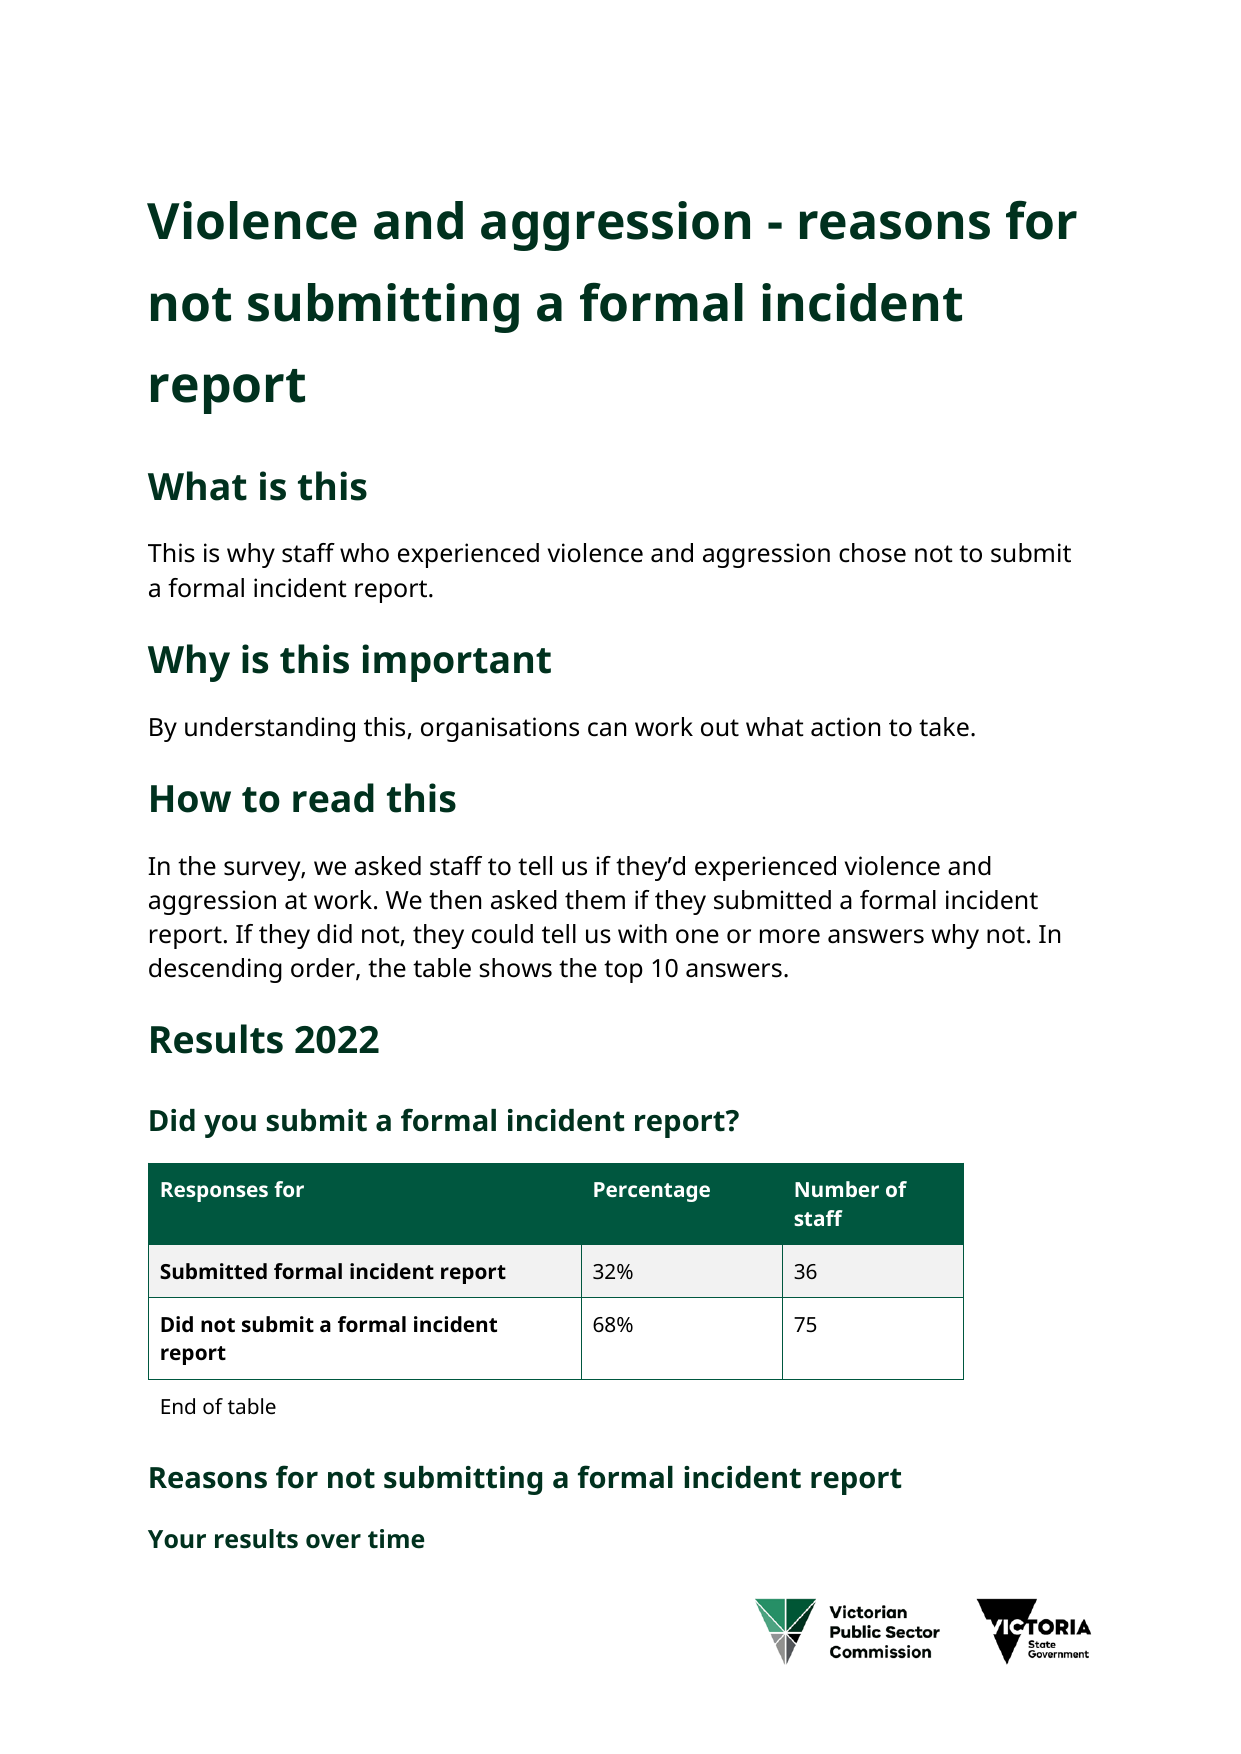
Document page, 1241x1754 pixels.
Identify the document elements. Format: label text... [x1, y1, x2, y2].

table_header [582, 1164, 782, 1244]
subtitle Did you submit a formal incident report? [148, 1100, 1092, 1140]
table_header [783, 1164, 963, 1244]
subtitle Why is this important [148, 633, 1092, 684]
subtitle Your results over time [148, 1522, 1092, 1556]
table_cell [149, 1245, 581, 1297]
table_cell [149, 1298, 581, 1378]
text In the survey, we asked staff to tell us if they’d experienced violence and aggression at work. We then asked them if they submitted a formal incident report. If they did not, they could tell us with one or more answers why not. In descending order, the table shows the top 10 answers. [148, 848, 1092, 984]
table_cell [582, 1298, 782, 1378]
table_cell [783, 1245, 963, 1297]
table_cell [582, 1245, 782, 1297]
subtitle What is this [148, 460, 1092, 511]
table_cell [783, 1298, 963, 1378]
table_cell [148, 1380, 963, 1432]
subtitle Violence and aggression - reasons for not submitting a formal incident report [148, 186, 1092, 418]
subtitle Results 2022 [148, 1014, 1092, 1065]
subtitle Reasons for not submitting a formal incident report [148, 1457, 1092, 1497]
text This is why staff who experienced violence and aggression chose not to submit a formal incident report. [148, 536, 1092, 604]
subtitle How to read this [148, 772, 1092, 823]
text By understanding this, organisations can work out what action to take. [148, 709, 1092, 743]
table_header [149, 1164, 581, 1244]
picture [754, 1598, 1093, 1666]
